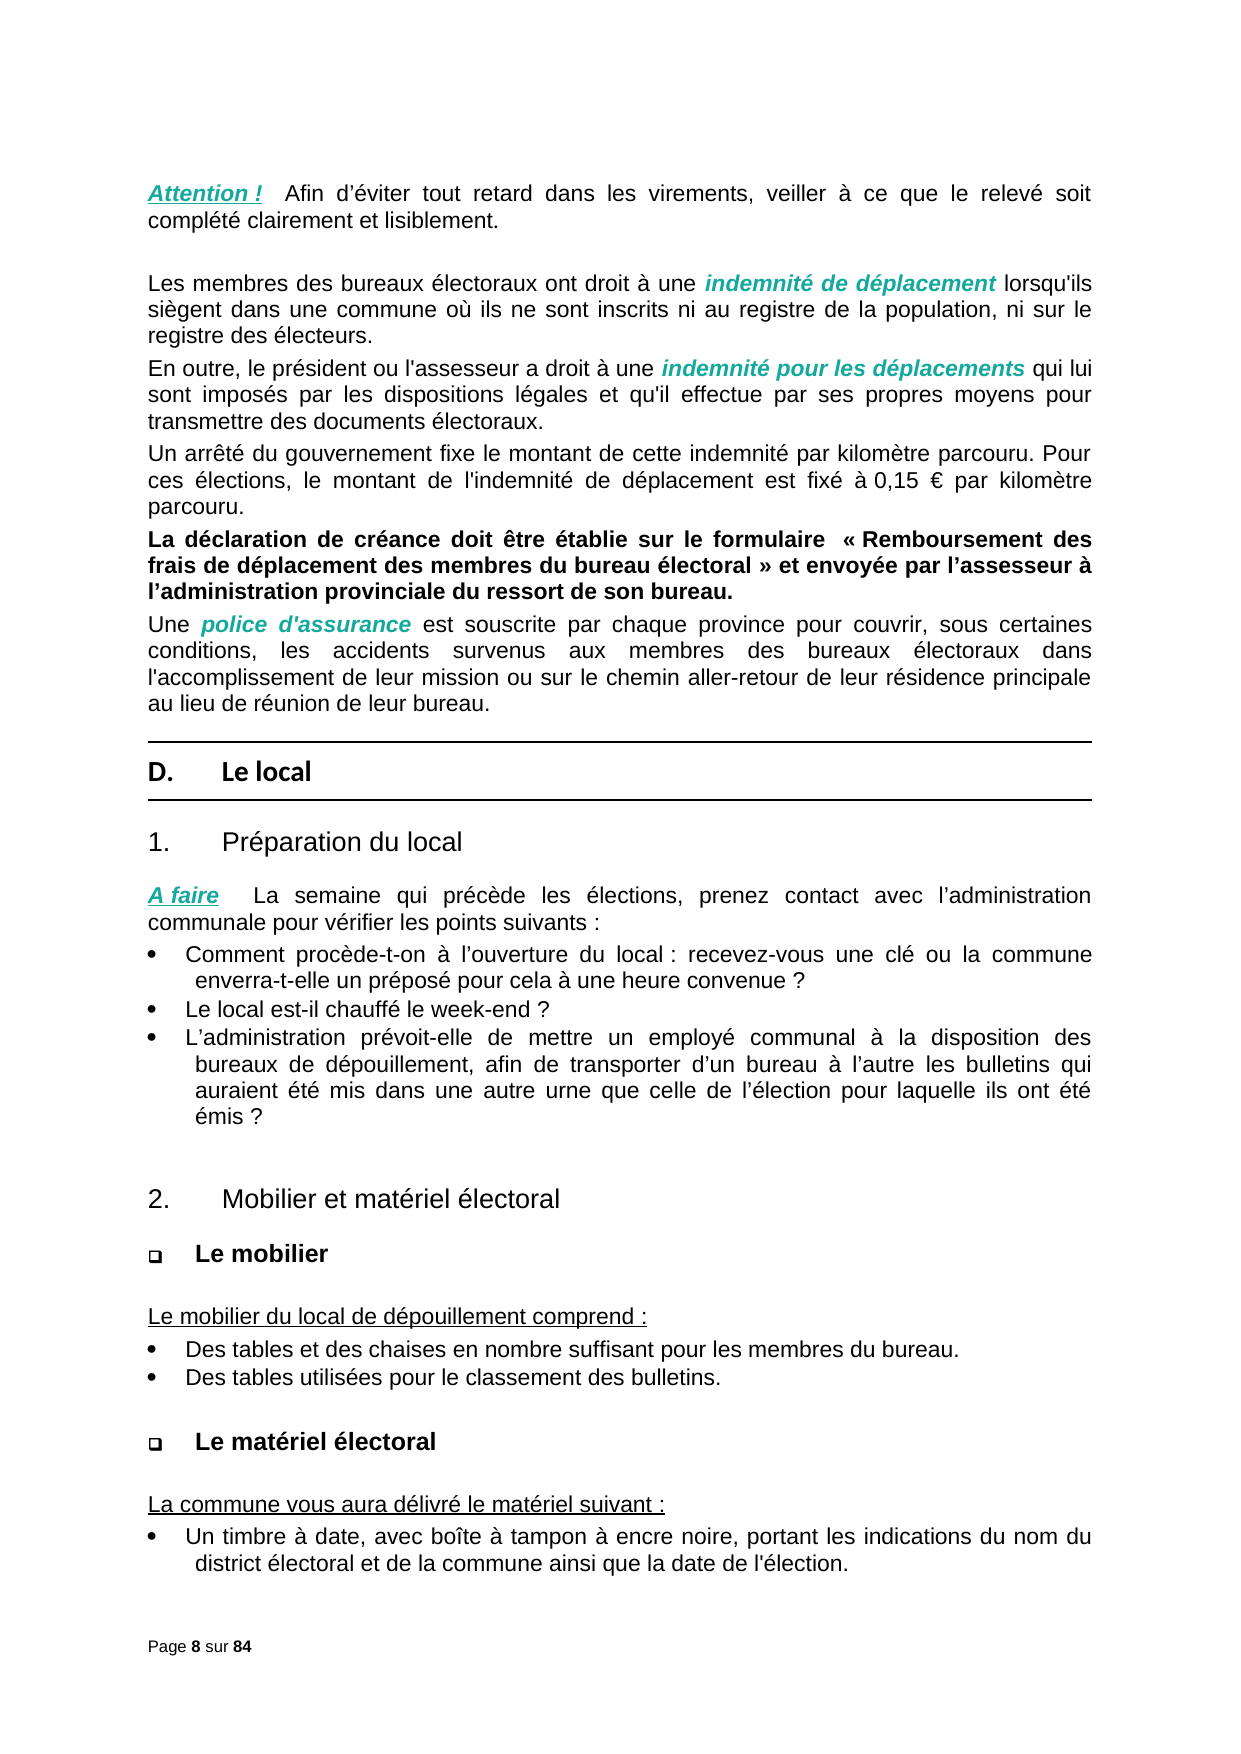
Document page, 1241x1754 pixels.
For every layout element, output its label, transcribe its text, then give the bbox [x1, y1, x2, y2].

text Une police d'assurance est souscrite par chaque province pour couvrir, sous certaines conditions, les accidents survenus aux membres des bureaux électoraux dans l'accomplissement de leur mission ou sur le chemin aller-retour de leur résidence principale au lieu de réunion de leur bureau. [148, 611, 1092, 716]
text Un timbre à date, avec boîte à tampon à encre noire, portant les indications du nom du district électoral et de la commune ainsi que la date de l'élection. [148, 1523, 1092, 1576]
list Le mobilier [148, 1239, 1092, 1268]
text En outre, le président ou l'assesseur a droit à une indemnité pour les déplacements qui lui sont imposés par les dispositions légales et qu'il effectue par ses propres moyens pour transmettre des documents électoraux. [148, 355, 1092, 434]
text Les membres des bureaux électoraux ont droit à une indemnité de déplacement lorsqu'ils siègent dans une commune où ils ne sont inscrits ni au registre de la population, ni sur le registre des électeurs. [148, 269, 1092, 349]
text Des tables utilisées pour le classement des bulletins. [148, 1364, 1092, 1391]
text A faire La semaine qui précède les élections, prenez contact avec l’administration communale pour vérifier les points suivants : [148, 882, 1092, 935]
subtitle Préparation du local [148, 826, 1092, 857]
text L’administration prévoit-elle de mettre un employé communal à la disposition des bureaux de dépouillement, afin de transporter d’un bureau à l’autre les bulletins qui auraient été mis dans une autre urne que celle de l’élection pour laquelle ils ont été émis ? [148, 1024, 1092, 1130]
text Attention ! Afin d’éviter tout retard dans les virements, veiller à ce que le relevé soit complété clairement et lisiblement. [148, 180, 1092, 235]
text Comment procède-t-on à l’ouverture du local : recevez-vous une clé ou la commune enverra-t-elle un préposé pour cela à une heure convenue ? [148, 941, 1092, 994]
text La déclaration de créance doit être établie sur le formulaire « Remboursement des frais de déplacement des membres du bureau électoral » et envoyée par l’assesseur à l’administration provinciale du ressort de son bureau. [148, 526, 1092, 604]
text Le mobilier du local de dépouillement comprend : [148, 1303, 1092, 1329]
subtitle Le local [148, 743, 1092, 799]
text Des tables et des chaises en nombre suffisant pour les membres du bureau. [148, 1336, 1092, 1362]
text Le local est-il chauffé le week-end ? [148, 996, 1092, 1022]
list Le matériel électoral [148, 1427, 1092, 1456]
subtitle Mobilier et matériel électoral [148, 1183, 1092, 1214]
text La commune vous aura délivré le matériel suivant : [148, 1491, 1092, 1517]
text Un arrêté du gouvernement fixe le montant de cette indemnité par kilomètre parcouru. Pour ces élections, le montant de l'indemnité de déplacement est fixé à 0,15 € par kilomètre parcouru. [148, 440, 1092, 519]
